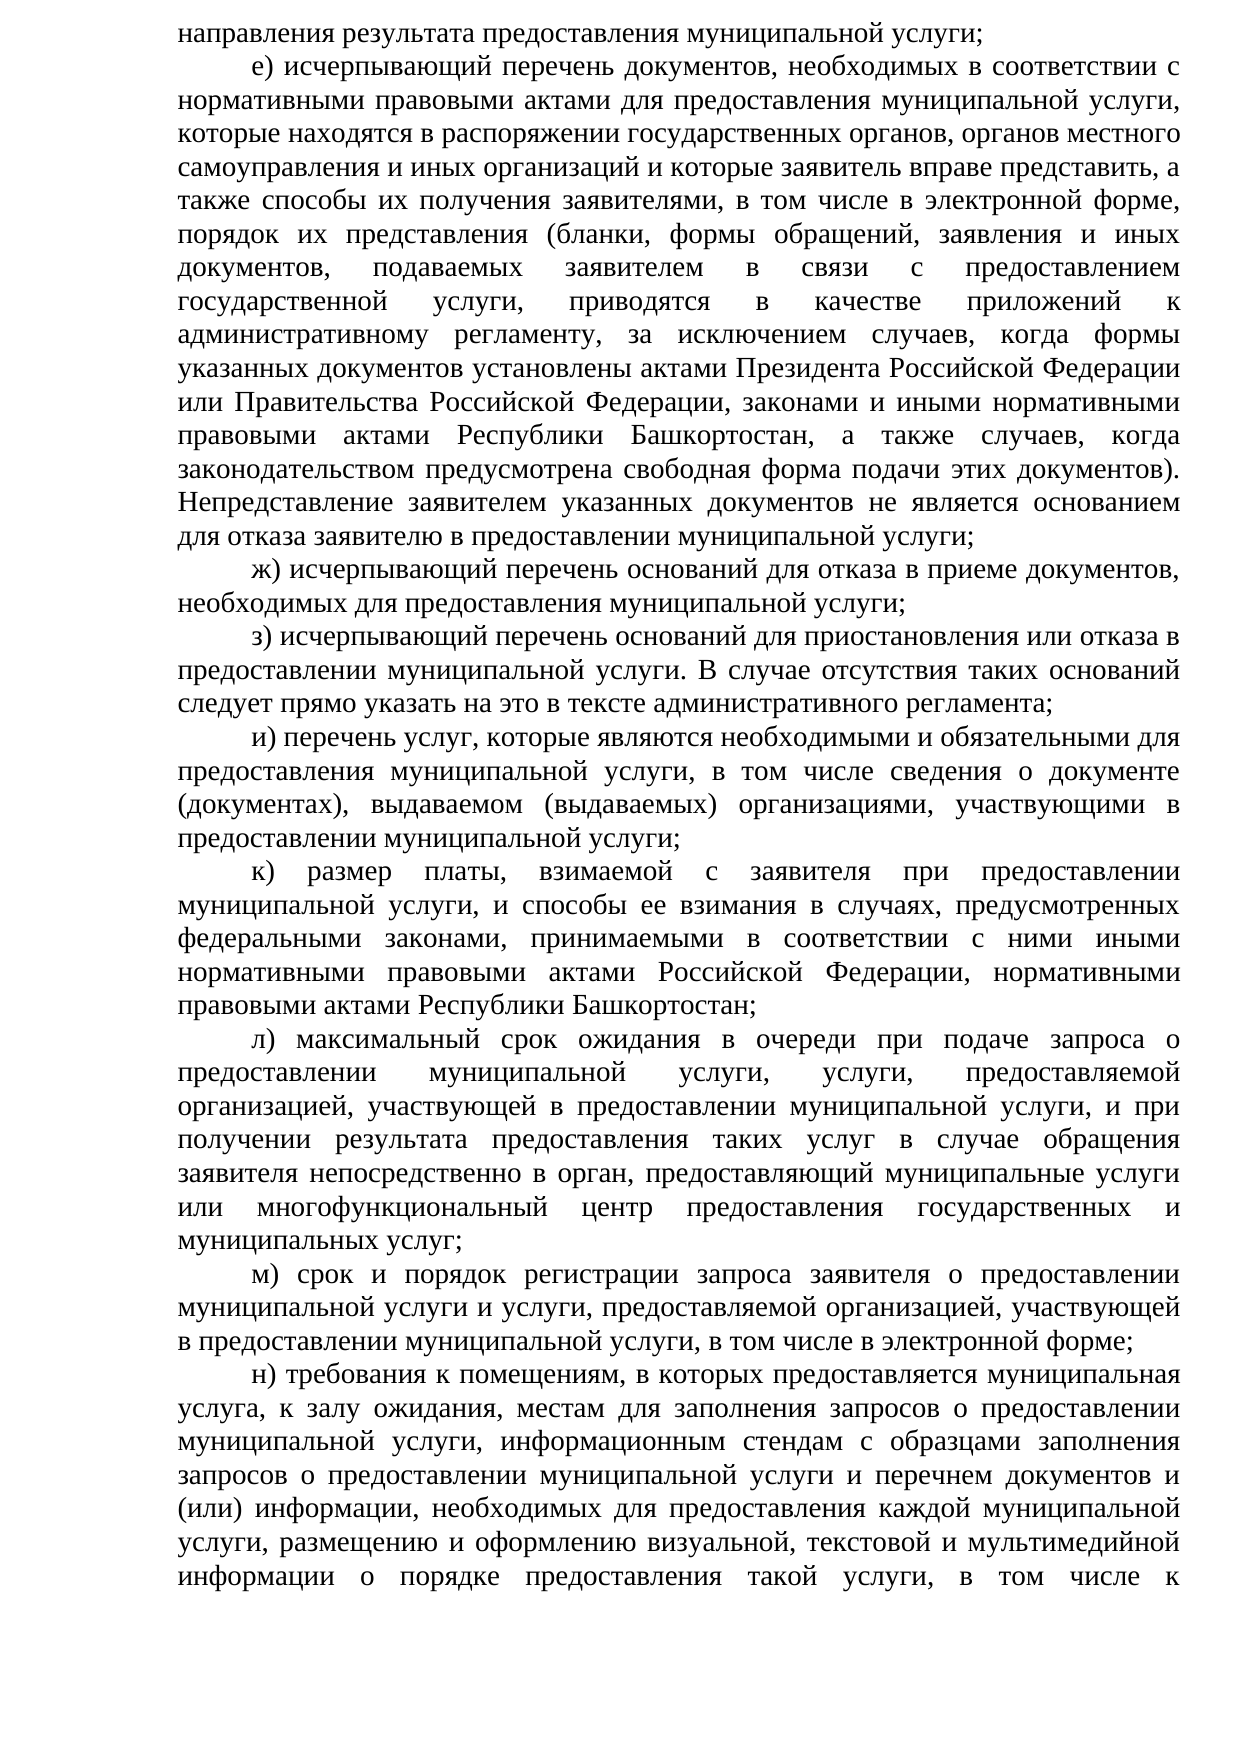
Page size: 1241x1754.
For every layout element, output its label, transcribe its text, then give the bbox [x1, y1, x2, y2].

text ж) исчерпывающий перечень оснований для отказа в приеме документов, необходимых для предоставления муниципальной услуги; [177, 551, 1181, 618]
text к) размер платы, взимаемой с заявителя при предоставлении муниципальной услуги, и способы ее взимания в случаях, предусмотренных федеральными законами, принимаемыми в соответствии с ними иными нормативными правовыми актами Российской Федерации, нормативными правовыми актами Республики Башкортостан; [177, 853, 1181, 1021]
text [177, 1356, 1181, 1591]
text м) срок и порядок регистрации запроса заявителя о предоставлении муниципальной услуги и услуги, предоставляемой организацией, участвующей в предоставлении муниципальной услуги, в том числе в электронной форме; [177, 1256, 1181, 1356]
text е) исчерпывающий перечень документов, необходимых в соответствии с нормативными правовыми актами для предоставления муниципальной услуги, которые находятся в распоряжении государственных органов, органов местного самоуправления и иных организаций и которые заявитель вправе представить, а также способы их получения заявителями, в том числе в электронной форме, порядок их представления (бланки, формы обращений, заявления и иных документов, подаваемых заявителем в связи с предоставлением государственной услуги, приводятся в качестве приложений к административному регламенту, за исключением случаев, когда формы указанных документов установлены актами Президента Российской Федерации или Правительства Российской Федерации, законами и иными нормативными правовыми актами Республики Башкортостан, а также случаев, когда законодательством предусмотрена свободная форма подачи этих документов). Непредставление заявителем указанных документов не является основанием для отказа заявителю в предоставлении муниципальной услуги; [177, 48, 1181, 551]
text з) исчерпывающий перечень оснований для приостановления или отказа в предоставлении муниципальной услуги. В случае отсутствия таких оснований следует прямо указать на это в тексте административного регламента; [177, 618, 1181, 719]
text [177, 15, 1181, 48]
text и) перечень услуг, которые являются необходимыми и обязательными для предоставления муниципальной услуги, в том числе сведения о документе (документах), выдаваемом (выдаваемых) организациями, участвующими в предоставлении муниципальной услуги; [177, 719, 1181, 853]
text л) максимальный срок ожидания в очереди при подаче запроса о предоставлении муниципальной услуги, услуги, предоставляемой организацией, участвующей в предоставлении муниципальной услуги, и при получении результата предоставления таких услуг в случае обращения заявителя непосредственно в орган, предоставляющий муниципальные услуги или многофункциональный центр предоставления государственных и муниципальных услуг; [177, 1021, 1181, 1256]
